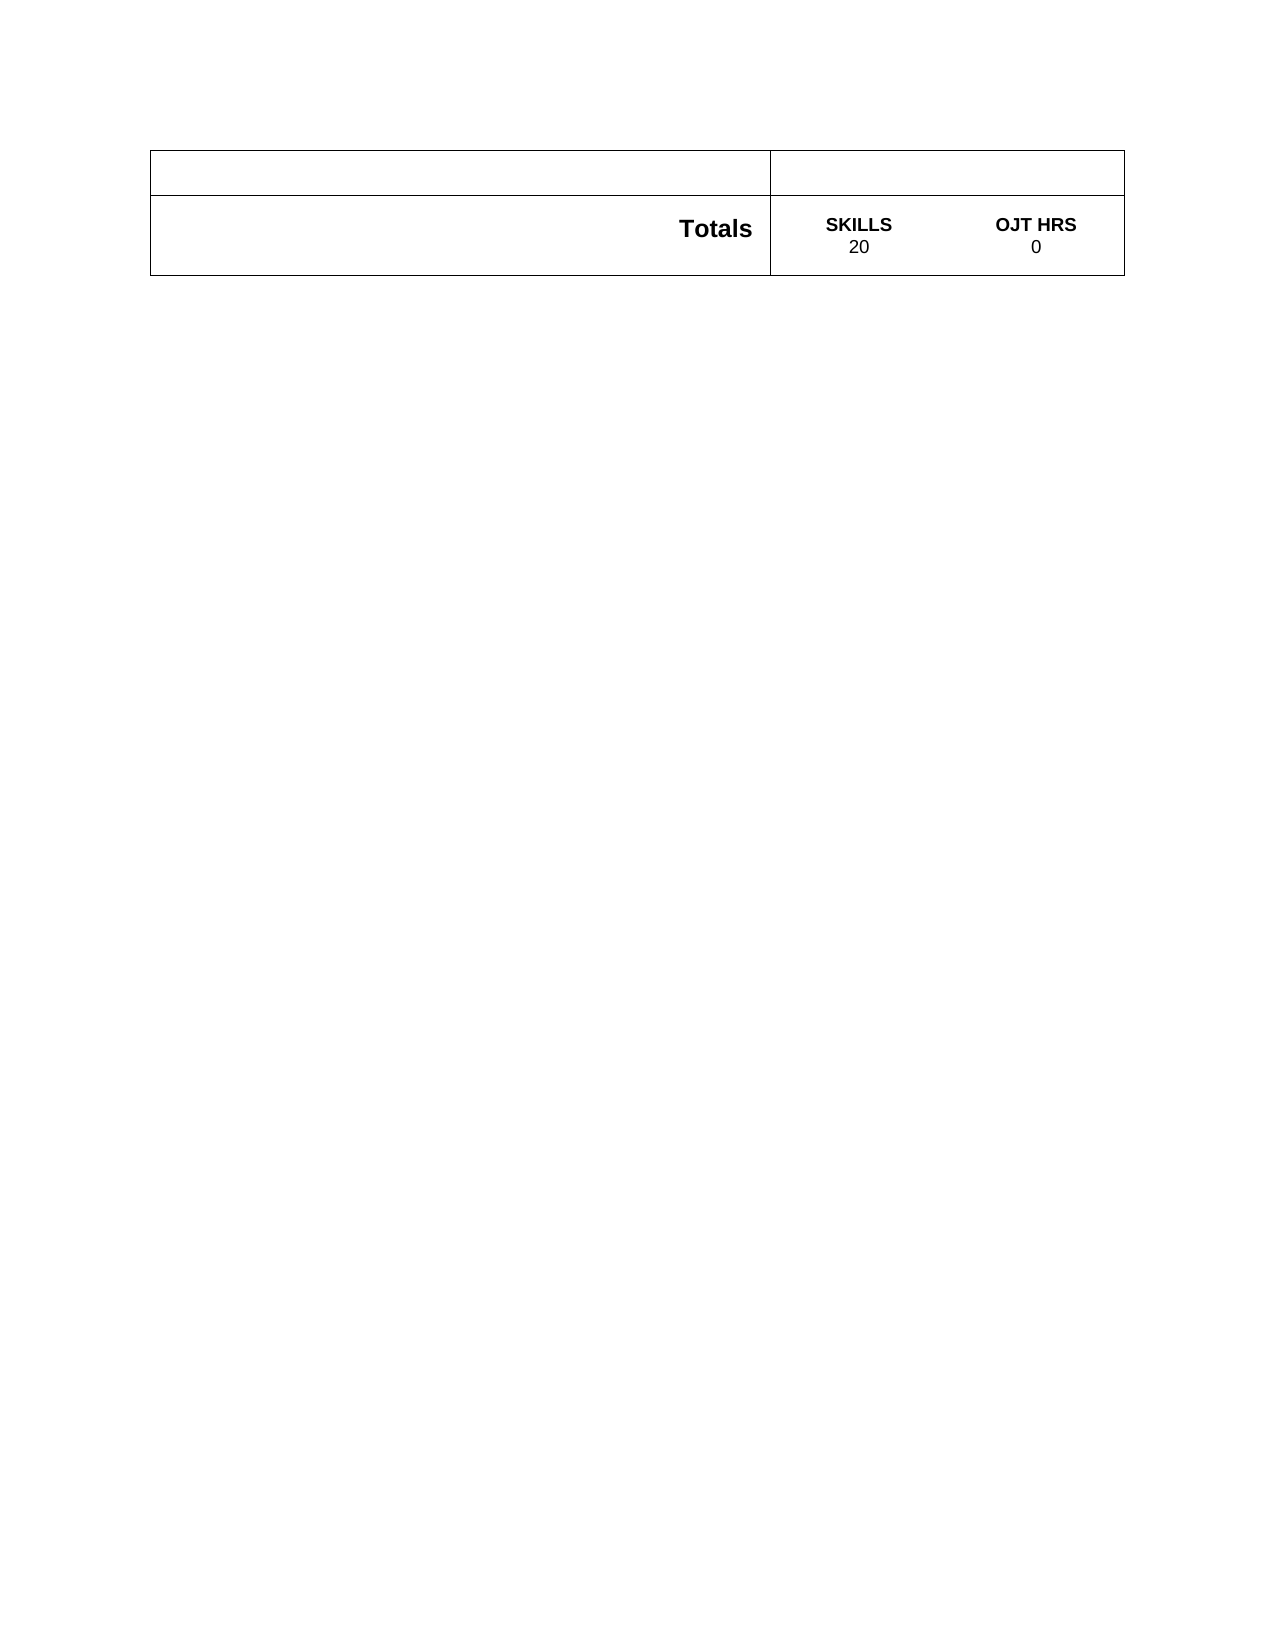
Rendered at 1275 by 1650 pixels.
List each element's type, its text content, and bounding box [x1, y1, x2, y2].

table_cell [948, 151, 1124, 195]
table_cell OJT HRS 0 [948, 196, 1124, 275]
table_cell SKILLS 20 [771, 196, 947, 275]
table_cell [151, 151, 770, 195]
table_cell 1 [771, 151, 947, 195]
table_cell Totals [151, 196, 770, 275]
